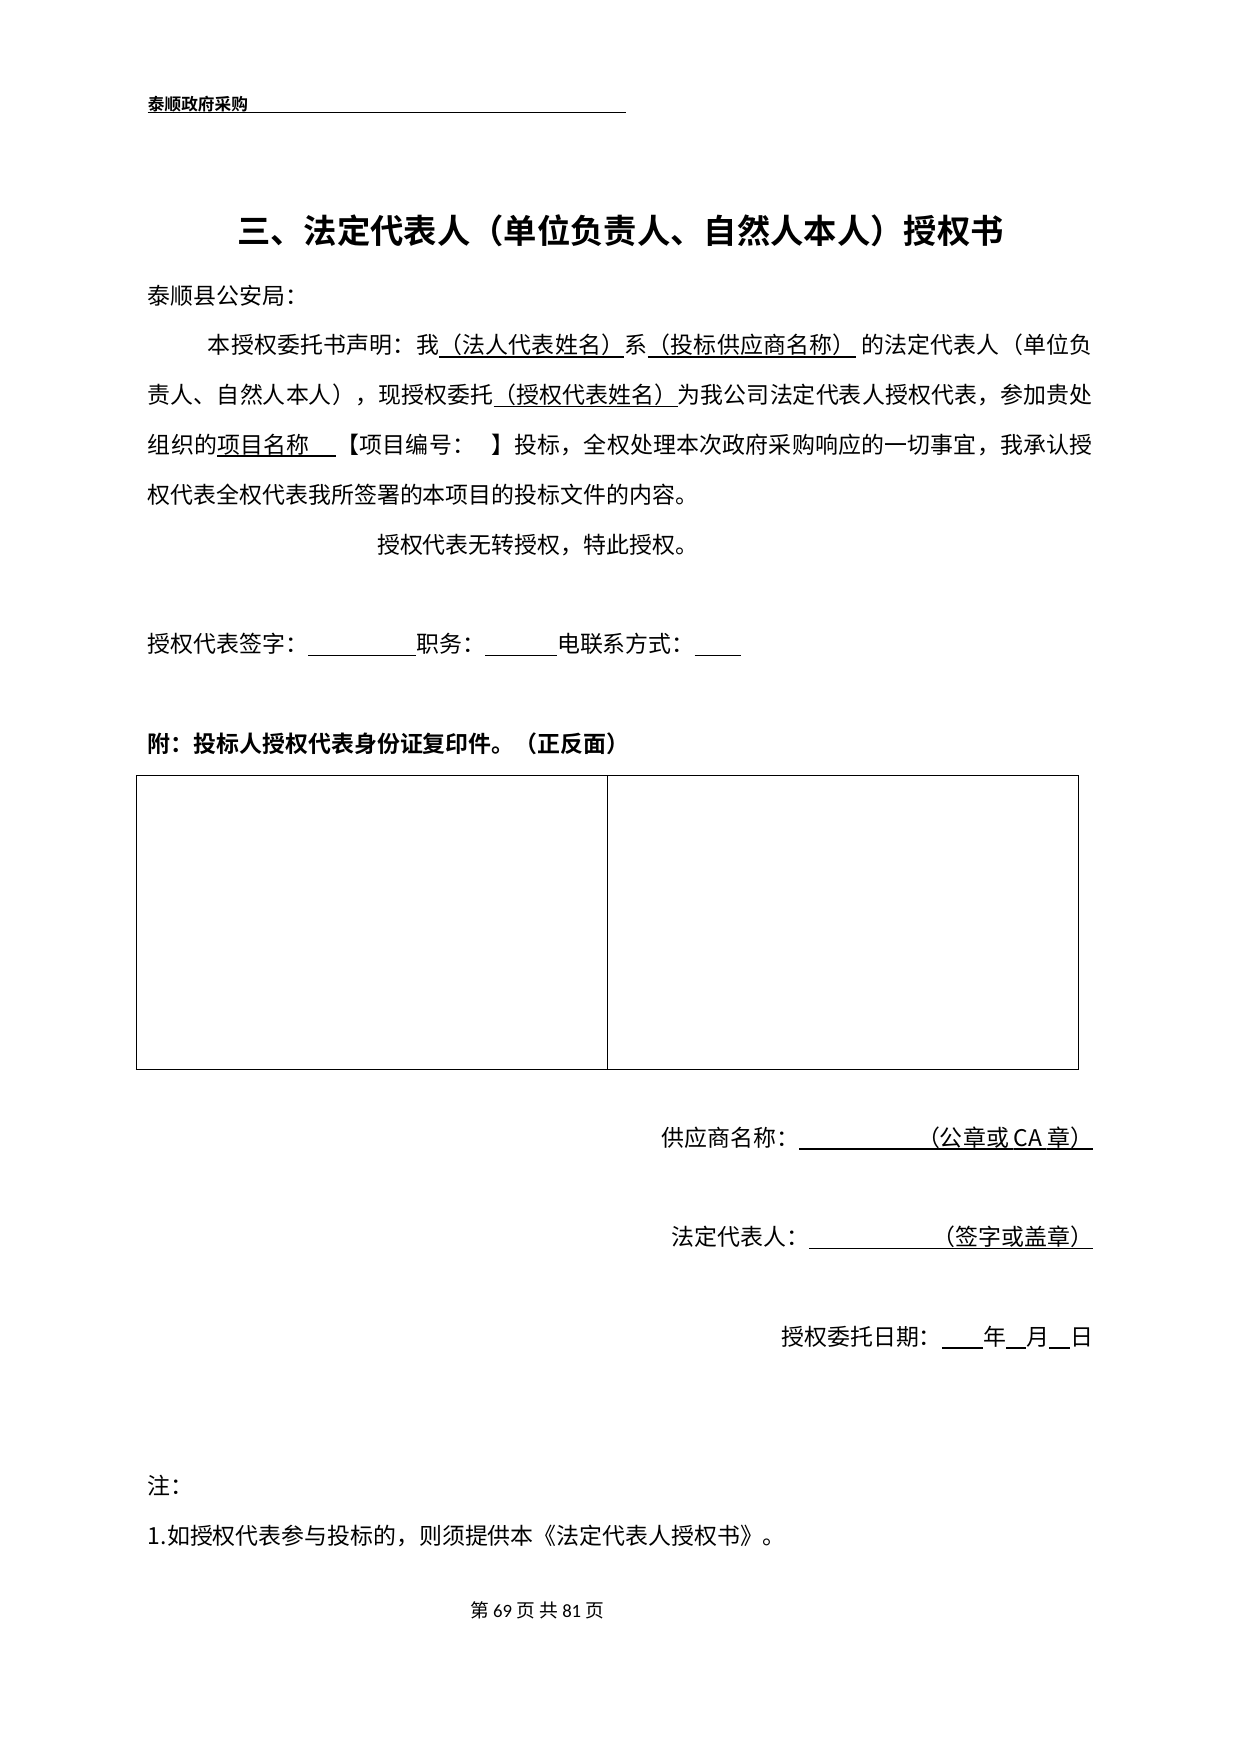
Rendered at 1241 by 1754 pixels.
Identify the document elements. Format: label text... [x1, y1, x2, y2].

text 附：投标人授权代表身份证复印件。（正反面） [148, 726, 1092, 759]
text 本授权委托书声明：我（法人代表姓名）系（投标供应商名称） 的法定代表人（单位负责人、自然人本人），现授权委托（授权代表姓名）为我公司法定代表人授权代表，参加贵处组织的项目名称 【项目编号： 】投标，全权处理本次政府采购响应的一切事宜，我承认授权代表全权代表我所签署的本项目的投标文件的内容。 [148, 327, 1092, 510]
text 注： [148, 1468, 1092, 1501]
text 1.如授权代表参与投标的，则须提供本《法定代表人授权书》。 [148, 1518, 1092, 1551]
text 三、法定代表人（单位负责人、自然人本人）授权书 [148, 205, 1092, 253]
text 授权代表无转授权，特此授权。 [148, 526, 1092, 560]
text 授权委托日期： 年 月 日 [148, 1319, 1092, 1352]
table_header [137, 776, 607, 1069]
table_header [608, 776, 1078, 1069]
text 法定代表人： （签字或盖章） [148, 1219, 1092, 1252]
text 泰顺县公安局： [148, 277, 1092, 311]
text 授权代表签字： 职务： 电联系方式： [148, 626, 1092, 659]
text 供应商名称： （公章或CA章） [148, 1119, 1092, 1153]
